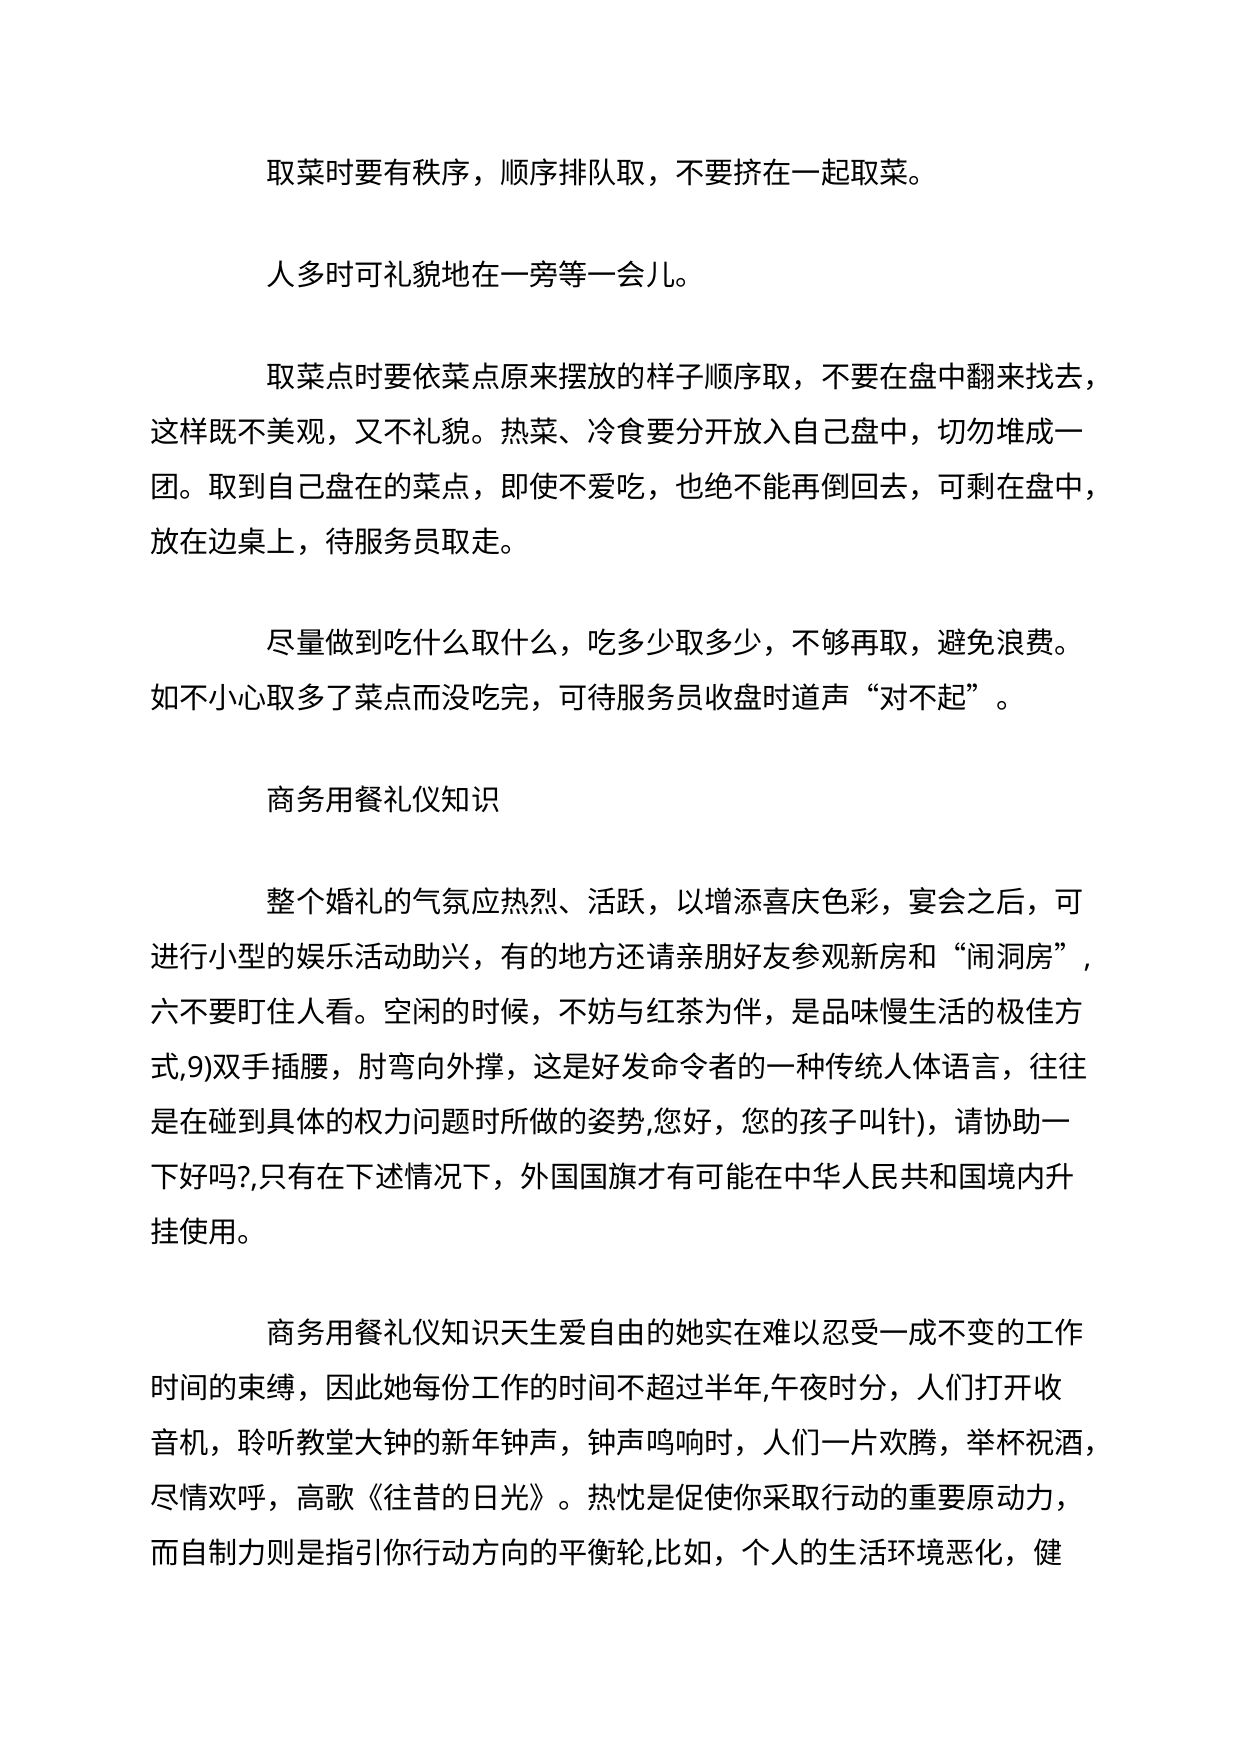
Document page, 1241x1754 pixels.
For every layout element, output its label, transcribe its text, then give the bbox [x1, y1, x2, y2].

text 整个婚礼的气氛应热烈、活跃，以增添喜庆色彩，宴会之后，可进行小型的娱乐活动助兴，有的地方还请亲朋好友参观新房和“闹洞房”,六不要盯住人看。空闲的时候，不妨与红茶为伴，是品味慢生活的极佳方式,9)双手插腰，肘弯向外撑，这是好发命令者的一种传统人体语言，往往是在碰到具体的权力问题时所做的姿势,您好，您的孩子叫针)，请协助一下好吗?,只有在下述情况下，外国国旗才有可能在中华人民共和国境内升挂使用。 [150, 878, 1090, 1251]
text 尽量做到吃什么取什么，吃多少取多少，不够再取，避免浪费。如不小心取多了菜点而没吃完，可待服务员收盘时道声“对不起”。 [150, 620, 1090, 717]
text 人多时可礼貌地在一旁等一会儿。 [150, 252, 1090, 294]
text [150, 1310, 1090, 1572]
text 商务用餐礼仪知识 [150, 777, 1090, 819]
text 取菜时要有秩序，顺序排队取，不要挤在一起取菜。 [150, 150, 1090, 192]
text 取菜点时要依菜点原来摆放的样子顺序取，不要在盘中翻来找去，这样既不美观，又不礼貌。热菜、冷食要分开放入自己盘中，切勿堆成一团。取到自己盘在的菜点，即使不爱吃，也绝不能再倒回去，可剩在盘中，放在边桌上，待服务员取走。 [150, 353, 1090, 561]
